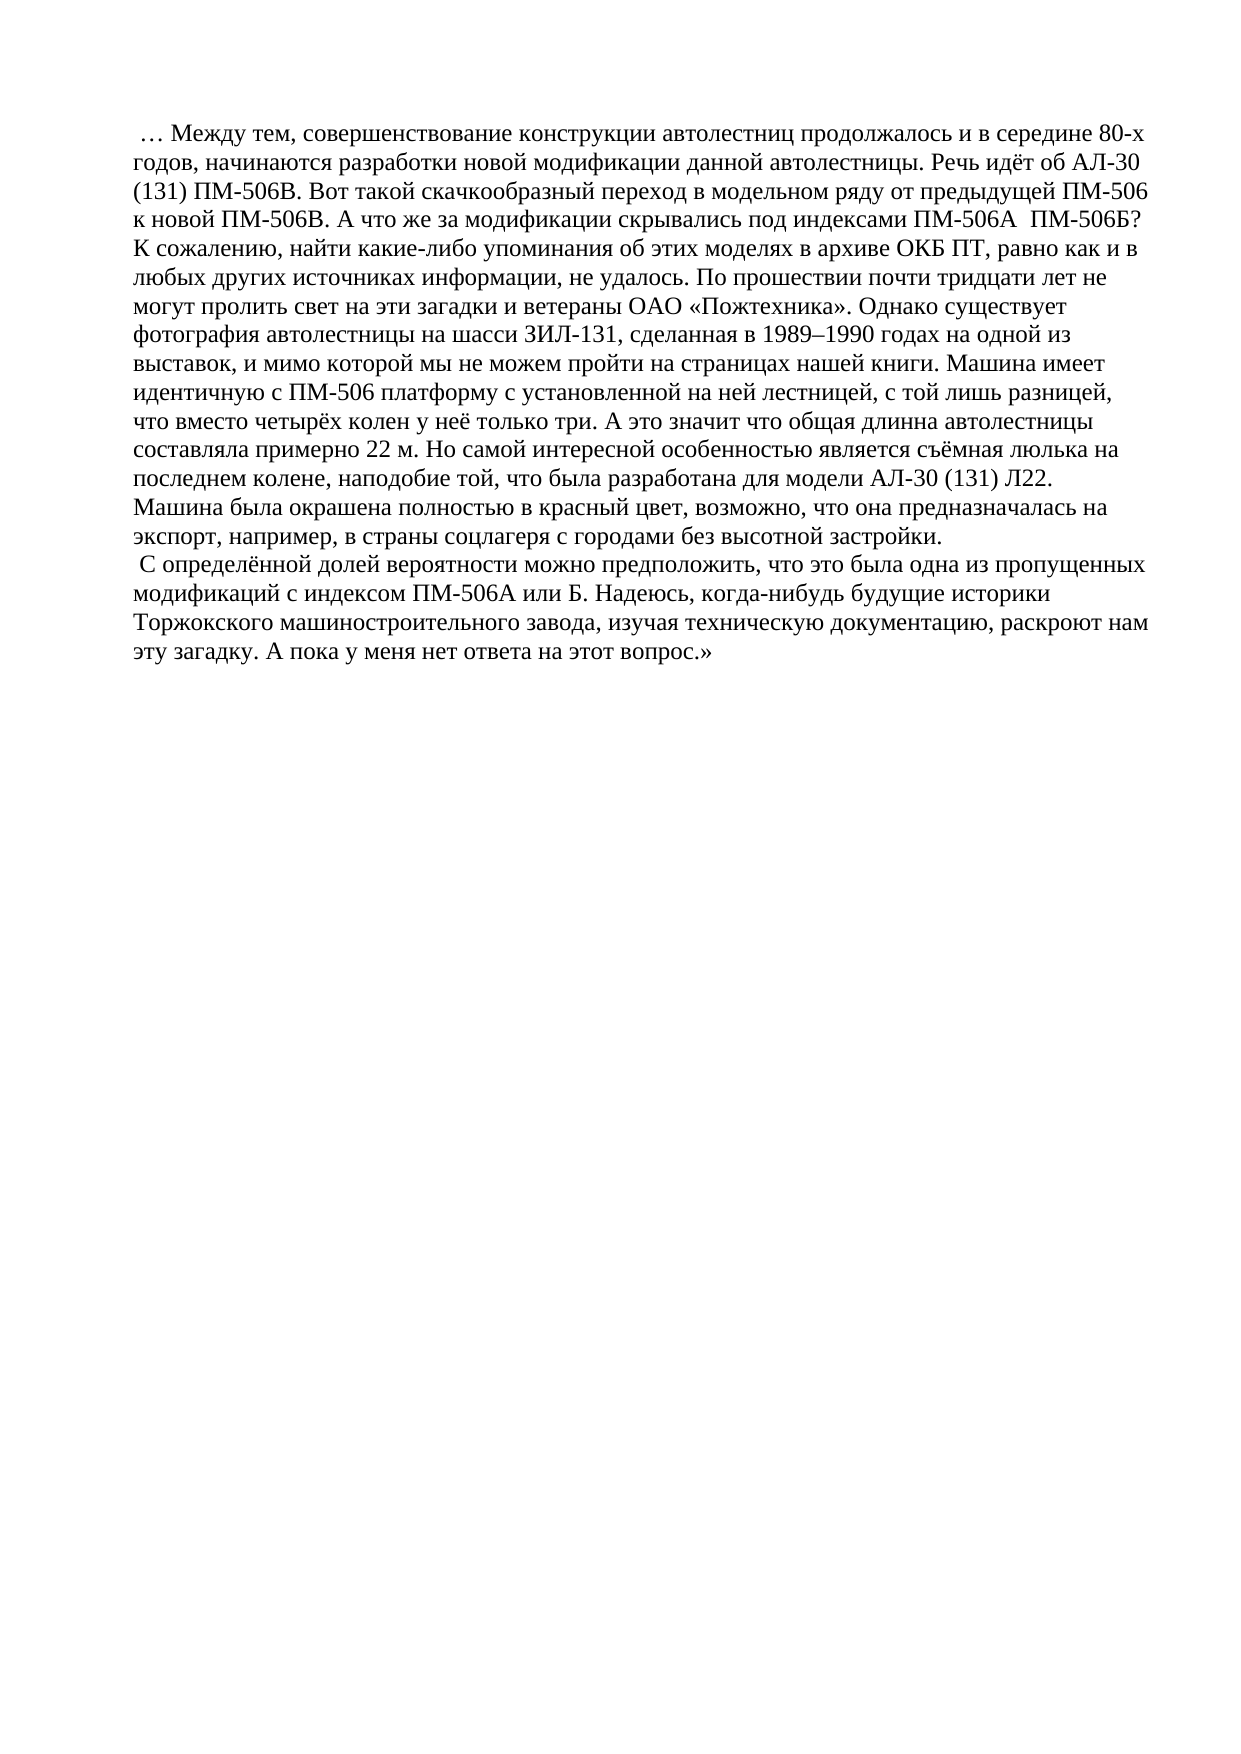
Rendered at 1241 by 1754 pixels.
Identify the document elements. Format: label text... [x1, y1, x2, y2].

text Машина была окрашена полностью в красный цвет, возможно, что она предназначалась на экспорт, например, в страны соцлагеря с городами без высотной застройки. [133, 492, 1152, 549]
text С определённой долей вероятности можно предположить, что это была одна из пропущенных модификаций с индексом ПМ-506А или Б. Надеюсь, когда-нибудь будущие историки Торжокского машиностроительного завода, изучая техническую документацию, раскроют нам эту загадку. А пока у меня нет ответа на этот вопрос.» [133, 549, 1152, 664]
text … Между тем, совершенствование конструкции автолестниц продолжалось и в середине 80-х годов, начинаются разработки новой модификации данной автолестницы. Речь идёт об АЛ-30 (131) ПМ-506В. Вот такой скачкообразный переход в модельном ряду от предыдущей ПМ-506 [133, 118, 1152, 204]
text к новой ПМ-506В. А что же за модификации скрывались под индексами ПМ-506А ПМ-506Б? К сожалению, найти какие-либо упоминания об этих моделях в архиве ОКБ ПТ, равно как и в любых других источниках информации, не удалось. По прошествии почти тридцати лет не могут пролить свет на эти загадки и ветераны ОАО «Пожтехника». Однако существует фотография автолестницы на шасси ЗИЛ-131, сделанная в 1989–1990 годах на одной из выставок, и мимо которой мы не можем пройти на страницах нашей книги. Машина имеет идентичную с ПМ-506 платформу с установленной на ней лестницей, с той лишь разницей, что вместо четырёх колен у неё только три. А это значит что общая длинна автолестницы составляла примерно 22 м. Но самой интересной особенностью является съёмная люлька на последнем колене, наподобие той, что была разработана для модели АЛ-30 (131) Л22. [133, 204, 1152, 492]
